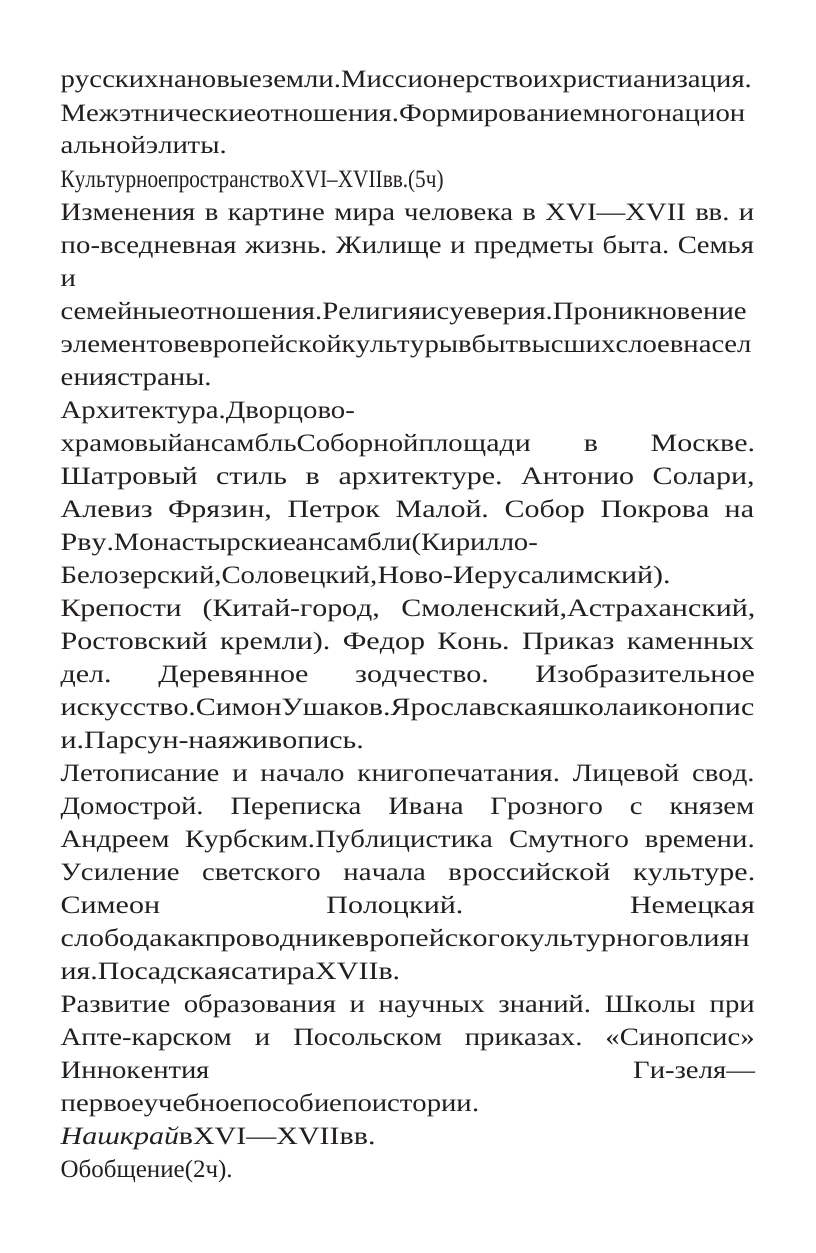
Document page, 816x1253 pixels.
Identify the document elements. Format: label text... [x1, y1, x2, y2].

text Изменения в картине мира человека в XVI—XVII вв. и по-вседневная жизнь. Жилище и предметы быта. Семья и семейныеотношения.Религияисуеверия.Проникновениеэлементовевропейскойкультурывбытвысшихслоевнаселениястраны. [60, 197, 755, 391]
text Летописание и начало книгопечатания. Лицевой свод. Домострой. Переписка Ивана Грозного с князем Андреем Курбским.Публицистика Смутного времени. Усиление светского начала вроссийской культуре. Симеон Полоцкий. Немецкая слободакакпроводникевропейскогокультурноговлияния.ПосадскаясатираXVIIв. [60, 758, 755, 985]
text НашкрайвXVI—XVIIвв. [60, 1121, 755, 1150]
text Архитектура.Дворцово-храмовыйансамбльСоборнойплощади в Москве. Шатровый стиль в архитектуре. Антонио Солари, Алевиз Фрязин, Петрок Малой. Собор Покрова на Рву.Монастырскиеансамбли(Кирилло-Белозерский,Соловецкий,Ново-Иерусалимский). Крепости (Китай-город, Смоленский,Астраханский, Ростовский кремли). Федор Конь. Приказ каменных дел. Деревянное зодчество. Изобразительное искусство.СимонУшаков.Ярославскаяшколаиконописи.Парсун-наяживопись. [60, 395, 755, 754]
text Обобщение(2ч). [60, 1154, 755, 1183]
text Развитие образования и научных знаний. Школы при Апте-карском и Посольском приказах. «Синопсис» Иннокентия Ги-зеля—первоеучебноепособиепоистории. [60, 989, 755, 1117]
text КультурноепространствоXVI–XVIIвв.(5ч) [60, 164, 755, 192]
text русскихнановыеземли.Миссионерствоихристианизация.Межэтническиеотношения.Формированиемногонациональнойэлиты. [60, 64, 755, 159]
